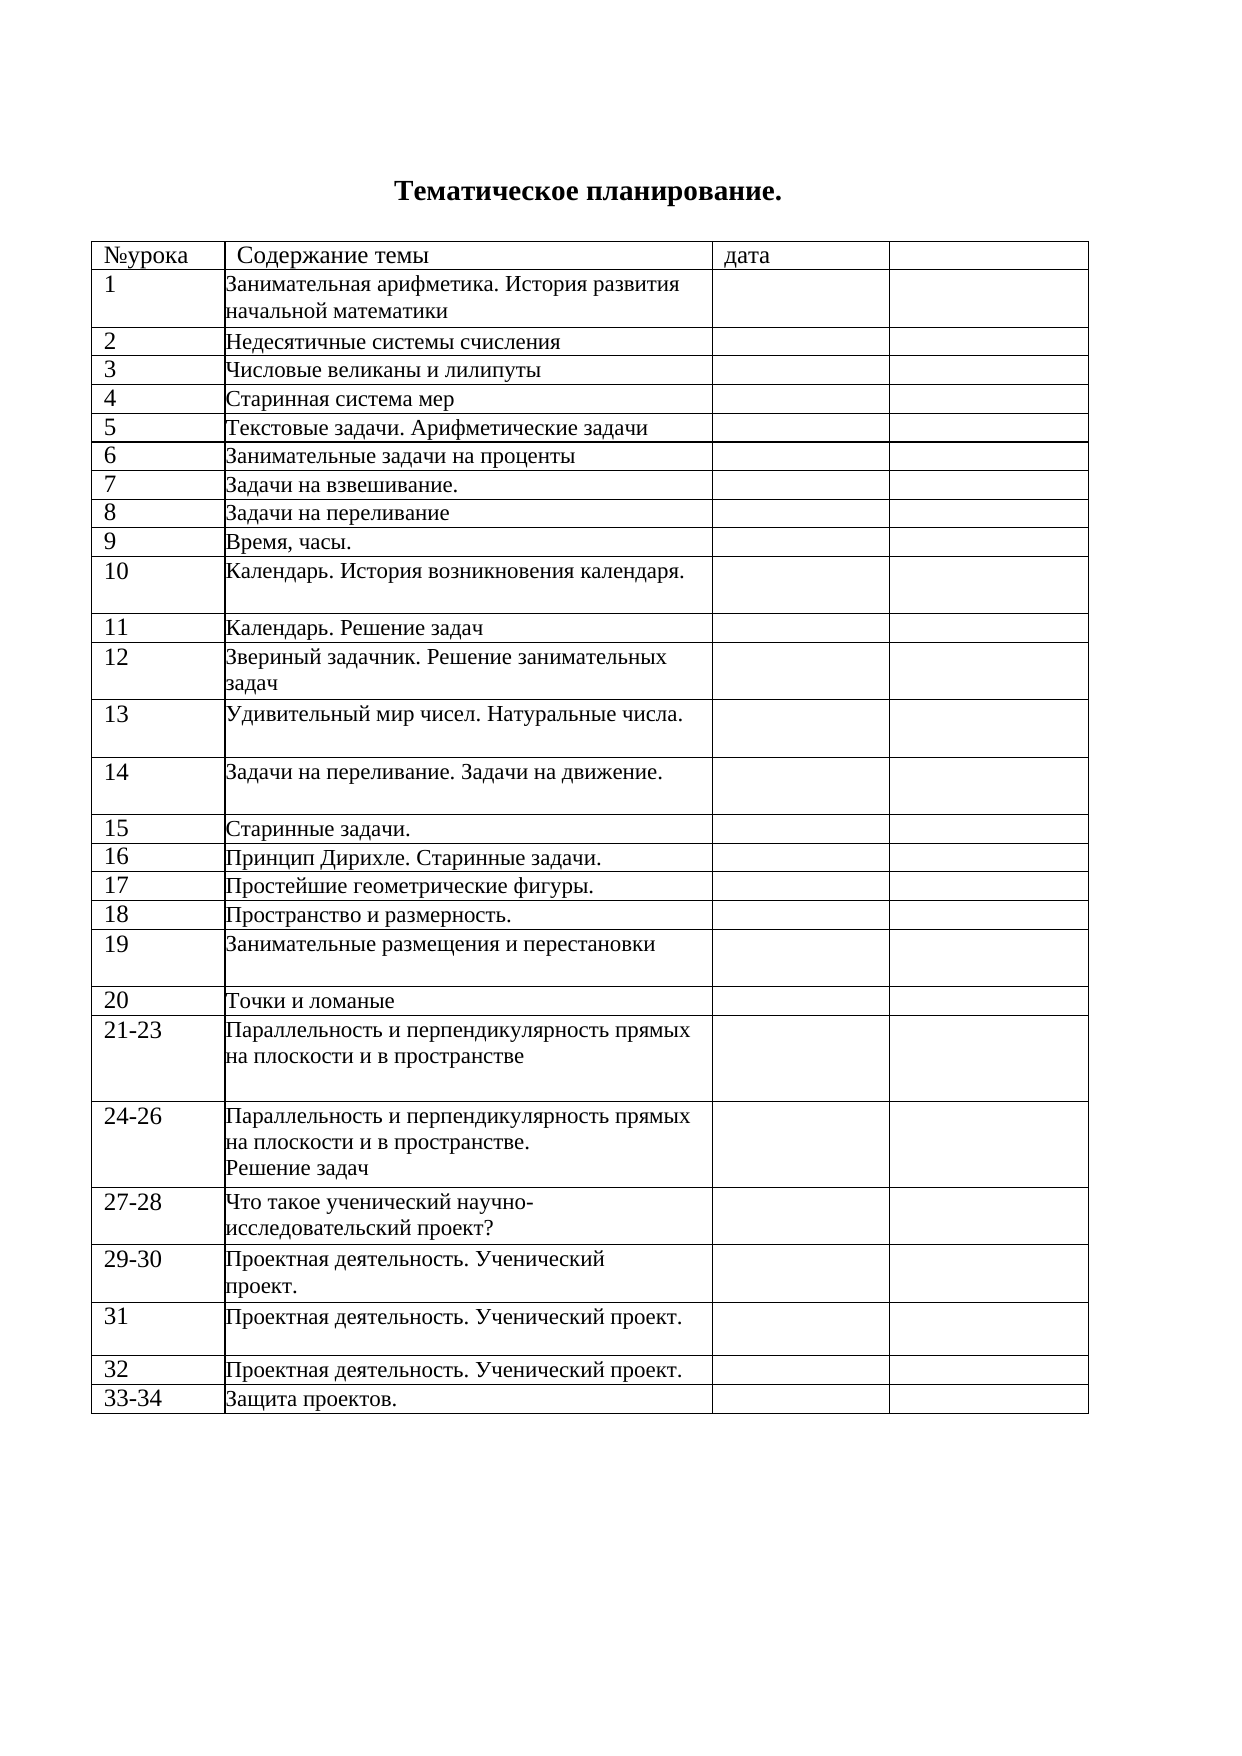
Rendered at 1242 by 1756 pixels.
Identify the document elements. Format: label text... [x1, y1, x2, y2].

table_cell [713, 471, 889, 498]
table_cell Задачи на взвешивание. [226, 471, 712, 498]
table_cell 4 [92, 385, 224, 413]
table_cell [890, 643, 1088, 699]
table_cell Проектная деятельность. Ученический проект. [226, 1356, 712, 1384]
table_cell [890, 700, 1088, 757]
table_cell 15 [92, 815, 224, 842]
table_cell Календарь. История возникновения календаря. [226, 557, 712, 613]
table_cell [890, 1102, 1088, 1187]
table_cell [890, 758, 1088, 814]
table_header [890, 242, 1088, 269]
table_cell 11 [92, 614, 224, 642]
table_cell [890, 1356, 1088, 1384]
table_cell 9 [92, 528, 224, 556]
table_cell [890, 844, 1088, 871]
table_cell 31 [92, 1303, 224, 1355]
table_cell 29-30 [92, 1245, 224, 1302]
table_cell 6 [92, 443, 224, 470]
table_cell 27-28 [92, 1188, 224, 1244]
table_cell [713, 328, 889, 355]
table_cell 10 [92, 557, 224, 613]
table_cell [713, 385, 889, 413]
table_cell [713, 872, 889, 900]
table_cell Задачи на переливание. Задачи на движение. [226, 758, 712, 814]
table_cell 12 [92, 643, 224, 699]
table_cell [890, 557, 1088, 613]
table_cell Удивительный мир чисел. Натуральные числа. [226, 700, 712, 757]
table_cell 24-26 [92, 1102, 224, 1187]
table_cell [890, 270, 1088, 327]
table_cell Старинная система мер [226, 385, 712, 413]
table_cell [713, 1303, 889, 1355]
table_cell [713, 643, 889, 699]
table_cell Задачи на переливание [226, 500, 712, 527]
table_cell [713, 1016, 889, 1101]
table_cell [890, 356, 1088, 384]
table_cell [890, 1188, 1088, 1244]
table_cell [713, 901, 889, 929]
table_header дата [713, 242, 889, 269]
table_cell [890, 1016, 1088, 1101]
table_cell [890, 872, 1088, 900]
table_cell [890, 443, 1088, 470]
table_cell [890, 614, 1088, 642]
table_cell Параллельность и перпендикулярность прямых на плоскости и в пространстве [226, 1016, 712, 1101]
table_cell Числовые великаны и лилипуты [226, 356, 712, 384]
table_cell Что такое ученический научно- исследовательский проект? [226, 1188, 712, 1244]
table_cell [713, 443, 889, 470]
table_cell [713, 930, 889, 986]
table_cell [890, 1385, 1088, 1413]
table_cell 18 [92, 901, 224, 929]
table_cell 33-34 [92, 1385, 224, 1413]
table_cell [713, 1356, 889, 1384]
table_cell 32 [92, 1356, 224, 1384]
table_cell Принцип Дирихле. Старинные задачи. [226, 844, 712, 871]
table_cell Проектная деятельность. Ученический проект. [226, 1303, 712, 1355]
table_cell 5 [92, 414, 224, 441]
table_cell Точки и ломаные [226, 987, 712, 1014]
table_cell [713, 500, 889, 527]
table_cell Старинные задачи. [226, 815, 712, 842]
table_cell [713, 844, 889, 871]
table_cell Занимательные размещения и перестановки [226, 930, 712, 986]
table_cell [713, 528, 889, 556]
table_cell [713, 614, 889, 642]
table_cell Занимательная арифметика. История развития начальной математики [226, 270, 712, 327]
table_header Содержание темы [226, 242, 712, 269]
table_cell [890, 987, 1088, 1014]
table_cell [890, 500, 1088, 527]
table_header №урока [92, 242, 224, 269]
table_cell [713, 700, 889, 757]
table_cell [890, 471, 1088, 498]
table_cell 16 [92, 844, 224, 871]
table_cell 2 [92, 328, 224, 355]
table_cell 3 [92, 356, 224, 384]
table_cell [890, 1303, 1088, 1355]
table_cell [713, 758, 889, 814]
table_cell Проектная деятельность. Ученический проект. [226, 1245, 712, 1302]
table_cell [890, 815, 1088, 842]
table_cell [890, 528, 1088, 556]
table_cell [713, 1188, 889, 1244]
table_cell Календарь. Решение задач [226, 614, 712, 642]
table_cell [713, 1385, 889, 1413]
table_cell [713, 557, 889, 613]
table_cell [713, 414, 889, 441]
table_cell [890, 328, 1088, 355]
table_cell 13 [92, 700, 224, 757]
table_cell [713, 1245, 889, 1302]
table_cell 21-23 [92, 1016, 224, 1101]
table_cell 20 [92, 987, 224, 1014]
table_cell [713, 1102, 889, 1187]
table_cell [890, 901, 1088, 929]
table_cell [890, 930, 1088, 986]
table_cell Занимательные задачи на проценты [226, 443, 712, 470]
table_cell [890, 414, 1088, 441]
table_cell [890, 385, 1088, 413]
table_cell Звериный задачник. Решение занимательных задач [226, 643, 712, 699]
table_cell Недесятичные системы счисления [226, 328, 712, 355]
table_cell Защита проектов. [226, 1385, 712, 1413]
text Тематическое планирование. [394, 173, 1225, 206]
table_cell [713, 815, 889, 842]
table_cell Время, часы. [226, 528, 712, 556]
table_cell [713, 270, 889, 327]
table_cell [890, 1245, 1088, 1302]
table_cell 8 [92, 500, 224, 527]
table_cell Пространство и размерность. [226, 901, 712, 929]
table_cell 17 [92, 872, 224, 900]
table_cell Текстовые задачи. Арифметические задачи [226, 414, 712, 441]
table_cell [713, 987, 889, 1014]
table_cell 19 [92, 930, 224, 986]
table_cell Параллельность и перпендикулярность прямых на плоскости и в пространстве. Решение задач [226, 1102, 712, 1187]
table_cell 7 [92, 471, 224, 498]
table_cell 1 [92, 270, 224, 327]
table_cell 14 [92, 758, 224, 814]
table_cell [713, 356, 889, 384]
table_cell Простейшие геометрические фигуры. [226, 872, 712, 900]
